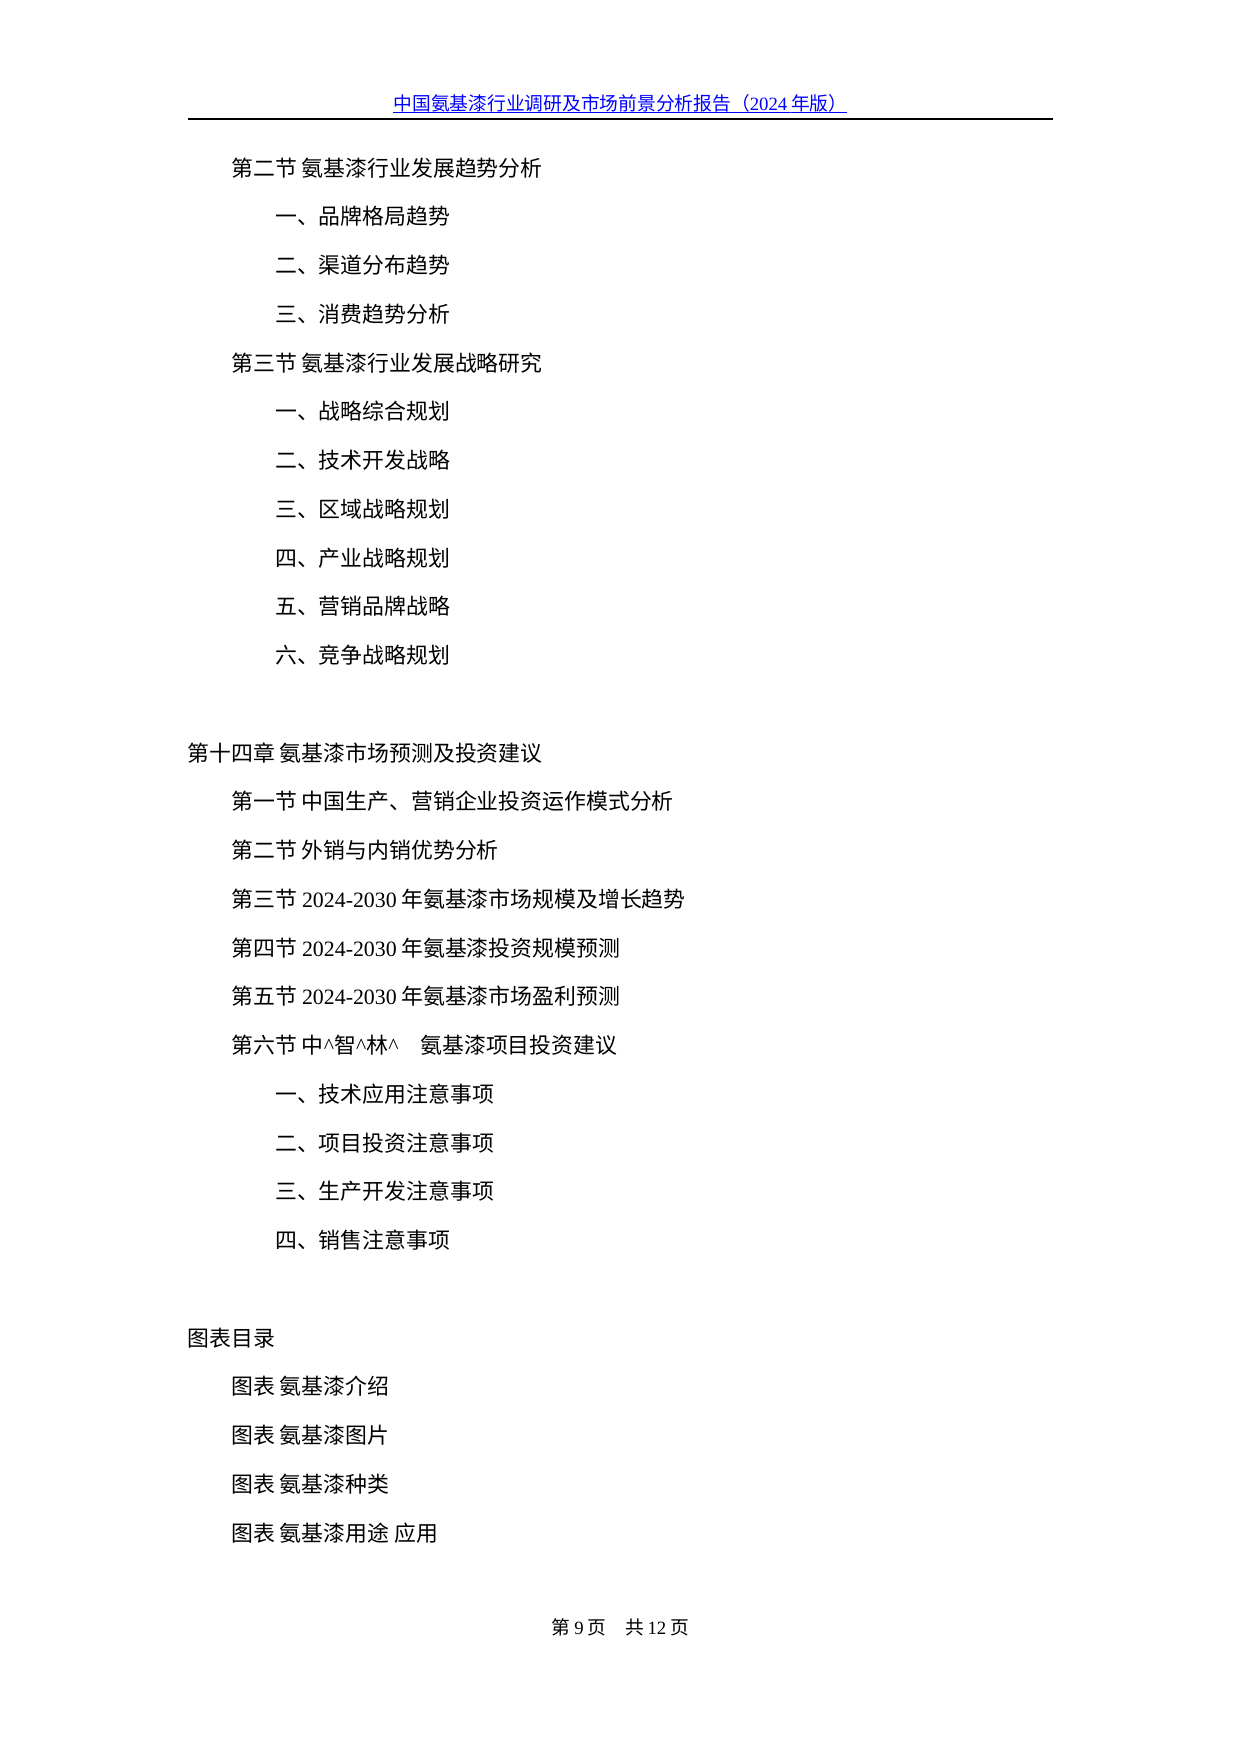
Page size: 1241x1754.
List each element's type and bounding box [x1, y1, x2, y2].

text [187, 150, 1053, 1548]
